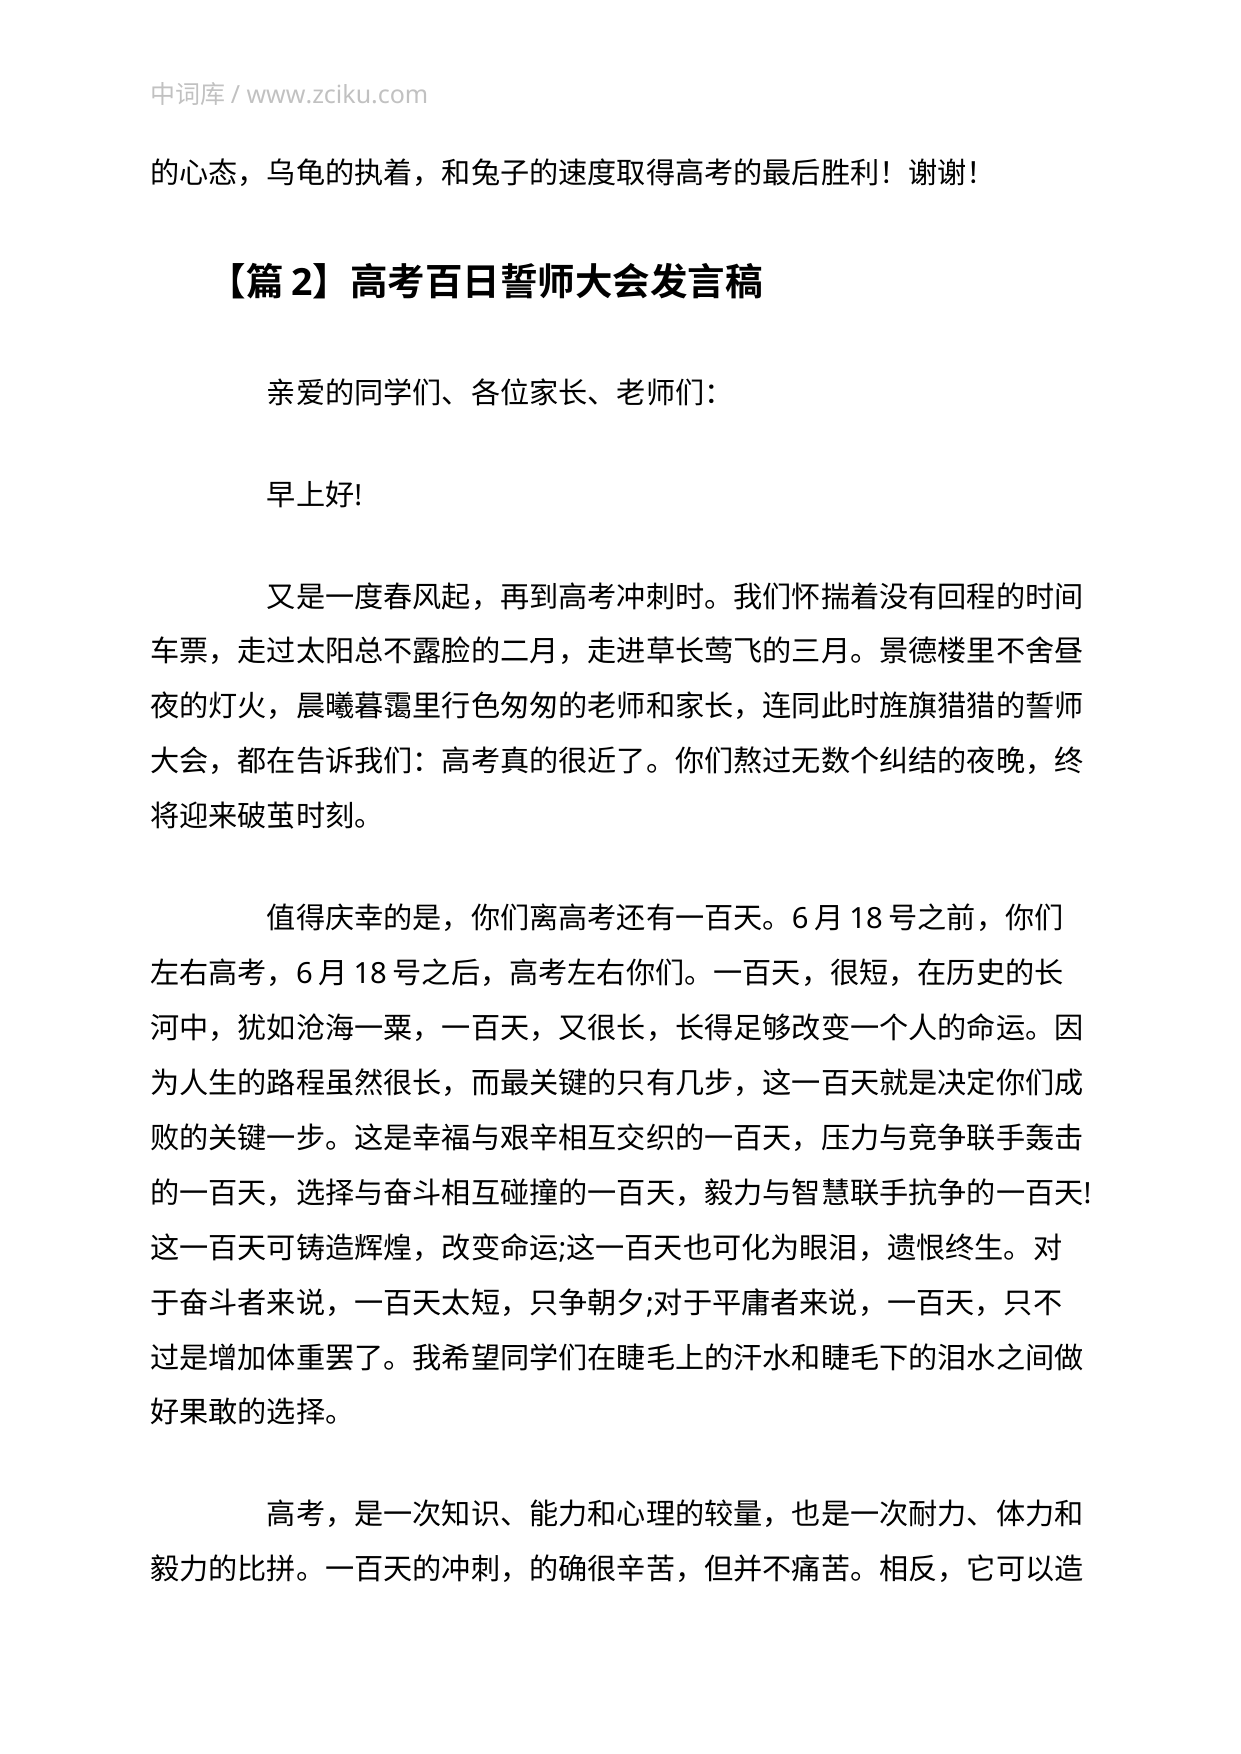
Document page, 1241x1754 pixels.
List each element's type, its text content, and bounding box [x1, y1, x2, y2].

text 亲爱的同学们、各位家长、老师们： [150, 369, 1090, 412]
text 【篇2】高考百日誓师大会发言稿 [150, 252, 1090, 306]
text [150, 1491, 1090, 1588]
text 又是一度春风起，再到高考冲刺时。我们怀揣着没有回程的时间车票，走过太阳总不露脸的二月，走进草长莺飞的三月。景德楼里不舍昼夜的灯火，晨曦暮霭里行色匆匆的老师和家长，连同此时旌旗猎猎的誓师大会，都在告诉我们：高考真的很近了。你们熬过无数个纠结的夜晚，终将迎来破茧时刻。 [150, 573, 1090, 835]
text 早上好! [150, 471, 1090, 513]
text 值得庆幸的是，你们离高考还有一百天。6月18号之前，你们左右高考，6月18号之后，高考左右你们。一百天，很短，在历史的长河中，犹如沧海一粟，一百天，又很长，长得足够改变一个人的命运。因为人生的路程虽然很长，而最关键的只有几步，这一百天就是决定你们成败的关键一步。这是幸福与艰辛相互交织的一百天，压力与竞争联手轰击的一百天，选择与奋斗相互碰撞的一百天，毅力与智慧联手抗争的一百天!这一百天可铸造辉煌，改变命运;这一百天也可化为眼泪，遗恨终生。对于奋斗者来说，一百天太短，只争朝夕;对于平庸者来说，一百天，只不过是增加体重罢了。我希望同学们在睫毛上的汗水和睫毛下的泪水之间做好果敢的选择。 [150, 894, 1090, 1431]
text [150, 150, 1090, 192]
